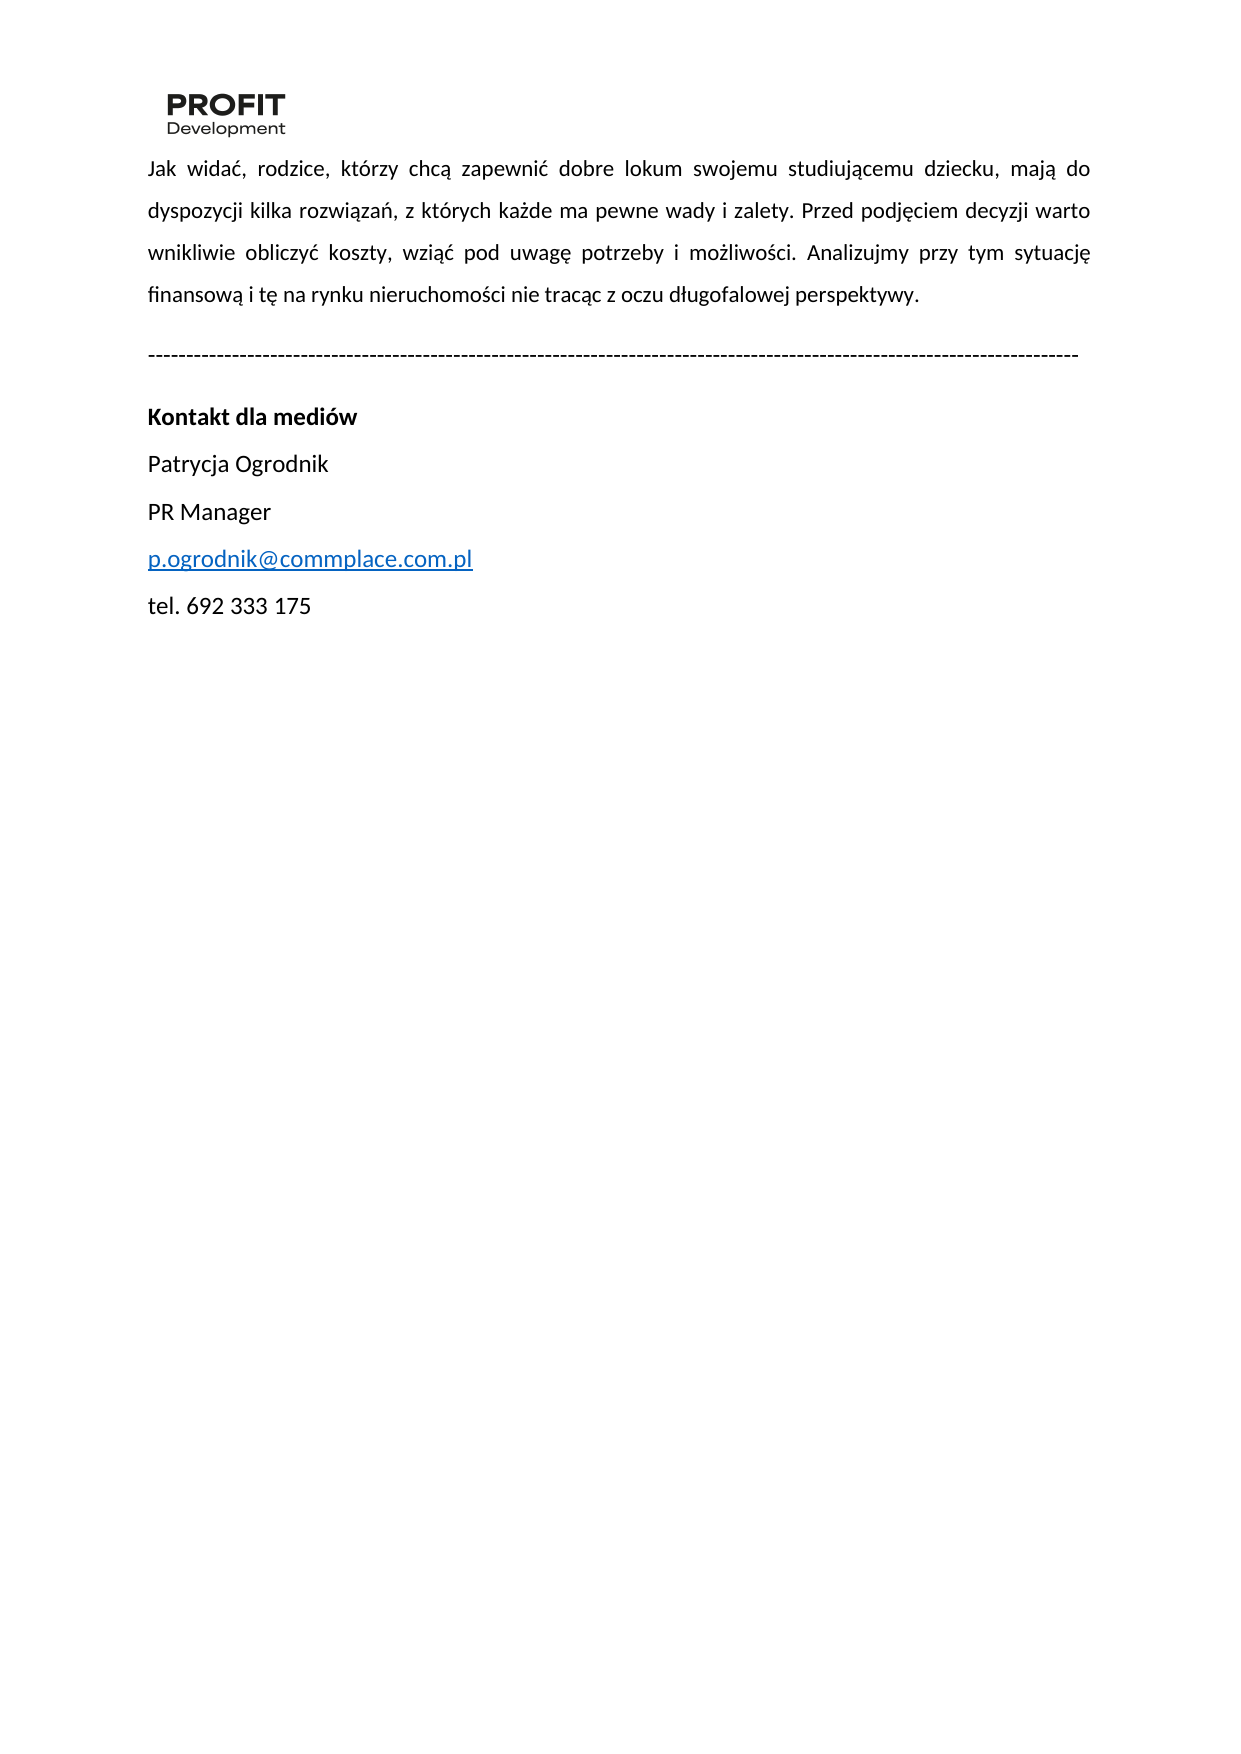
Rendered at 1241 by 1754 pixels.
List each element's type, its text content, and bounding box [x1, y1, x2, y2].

text PR Manager [148, 496, 1093, 526]
text tel. 692 333 175 [148, 590, 1093, 621]
text p.ogrodnik@commplace.com.pl [148, 543, 1093, 573]
text Jak widać, rodzice, którzy chcą zapewnić dobre lokum swojemu studiującemu dziecku, mają do dyspozycji kilka rozwiązań, z których każde ma pewne wady i zalety. Przed podjęciem decyzji warto wnikliwie obliczyć koszty, wziąć pod uwagę potrzeby i możliwości. Analizujmy przy tym sytuację finansową i tę na rynku nieruchomości nie tracąc z oczu długofalowej perspektywy. [148, 154, 1093, 308]
text -------------------------------------------------------------------------------------------------------------------------- [148, 339, 1093, 369]
picture [147, 73, 306, 155]
text Patrycja Ogrodnik [148, 449, 1093, 479]
text Kontakt dla mediów [148, 401, 1093, 432]
